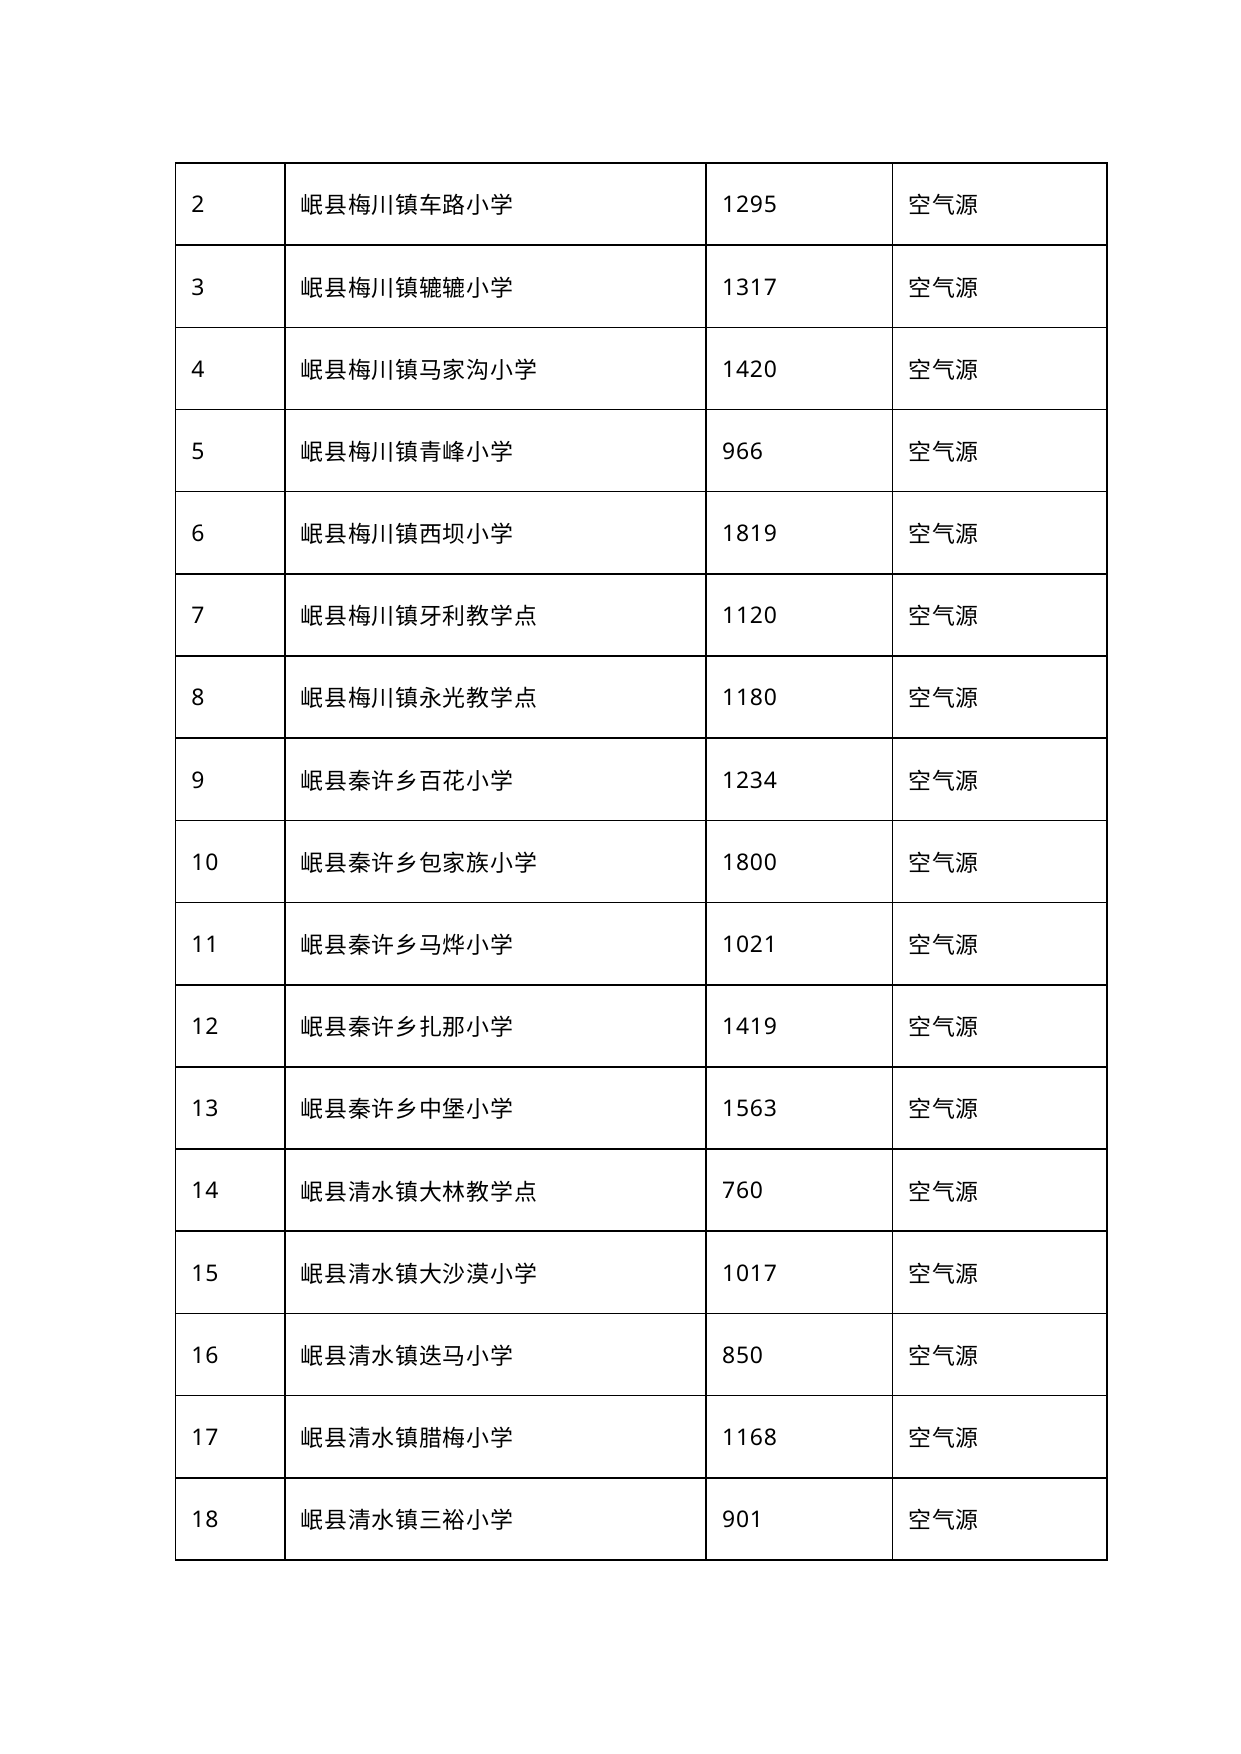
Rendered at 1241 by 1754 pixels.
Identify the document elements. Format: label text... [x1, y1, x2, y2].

table_cell 1563 [707, 1068, 892, 1148]
table_cell 岷县梅川镇马家沟小学 [286, 328, 705, 408]
table_cell 760 [707, 1150, 892, 1230]
table_cell 空气源 [893, 328, 1106, 408]
table_cell 901 [707, 1479, 892, 1559]
table_cell 岷县秦许乡中堡小学 [286, 1068, 705, 1148]
table_cell 18 [176, 1479, 284, 1559]
table_cell 1800 [707, 821, 892, 902]
table_cell 岷县清水镇大沙漠小学 [286, 1232, 705, 1313]
table_cell 9 [176, 739, 284, 819]
table_cell 3 [176, 246, 284, 326]
table_cell 空气源 [893, 657, 1106, 737]
table_cell 5 [176, 410, 284, 491]
table_cell 空气源 [893, 246, 1106, 326]
table_cell 空气源 [893, 1314, 1106, 1395]
table_cell 7 [176, 575, 284, 655]
table_cell 1168 [707, 1396, 892, 1477]
table_cell 1021 [707, 903, 892, 984]
table_cell 空气源 [893, 739, 1106, 819]
table_cell 岷县秦许乡马烨小学 [286, 903, 705, 984]
table_cell 岷县秦许乡扎那小学 [286, 986, 705, 1066]
table_cell 8 [176, 657, 284, 737]
table_cell 1295 [707, 164, 892, 244]
table_cell 10 [176, 821, 284, 902]
table_cell 岷县秦许乡百花小学 [286, 739, 705, 819]
table_cell 空气源 [893, 1396, 1106, 1477]
table_cell 15 [176, 1232, 284, 1313]
table_cell 4 [176, 328, 284, 408]
table_cell 空气源 [893, 821, 1106, 902]
table_cell 16 [176, 1314, 284, 1395]
table_cell 1234 [707, 739, 892, 819]
table_cell 空气源 [893, 1232, 1106, 1313]
table_cell 岷县秦许乡包家族小学 [286, 821, 705, 902]
table_cell 岷县清水镇迭马小学 [286, 1314, 705, 1395]
table_cell 空气源 [893, 903, 1106, 984]
table_cell 17 [176, 1396, 284, 1477]
table_cell 12 [176, 986, 284, 1066]
table_cell 岷县梅川镇永光教学点 [286, 657, 705, 737]
table_cell 空气源 [893, 1150, 1106, 1230]
table_cell 1017 [707, 1232, 892, 1313]
table_cell 岷县梅川镇西坝小学 [286, 492, 705, 573]
table_cell 2 [176, 164, 284, 244]
table_cell 岷县梅川镇车路小学 [286, 164, 705, 244]
table_cell 岷县梅川镇青峰小学 [286, 410, 705, 491]
table_cell 岷县清水镇三裕小学 [286, 1479, 705, 1559]
table_cell 1317 [707, 246, 892, 326]
table_cell 1819 [707, 492, 892, 573]
table_cell 1419 [707, 986, 892, 1066]
table_cell 11 [176, 903, 284, 984]
table_cell 13 [176, 1068, 284, 1148]
table_cell 6 [176, 492, 284, 573]
table_cell 空气源 [893, 164, 1106, 244]
table_cell 1180 [707, 657, 892, 737]
table_cell 空气源 [893, 1068, 1106, 1148]
table_cell 岷县梅川镇辘辘小学 [286, 246, 705, 326]
table_cell 966 [707, 410, 892, 491]
table_cell 空气源 [893, 986, 1106, 1066]
table_cell 空气源 [893, 492, 1106, 573]
table_cell 850 [707, 1314, 892, 1395]
table_cell 空气源 [893, 1479, 1106, 1559]
table_cell 空气源 [893, 575, 1106, 655]
table_cell 岷县清水镇腊梅小学 [286, 1396, 705, 1477]
table_cell 空气源 [893, 410, 1106, 491]
table_cell 岷县清水镇大林教学点 [286, 1150, 705, 1230]
table_cell 岷县梅川镇牙利教学点 [286, 575, 705, 655]
table_cell 1120 [707, 575, 892, 655]
table_cell 1420 [707, 328, 892, 408]
table_cell 14 [176, 1150, 284, 1230]
